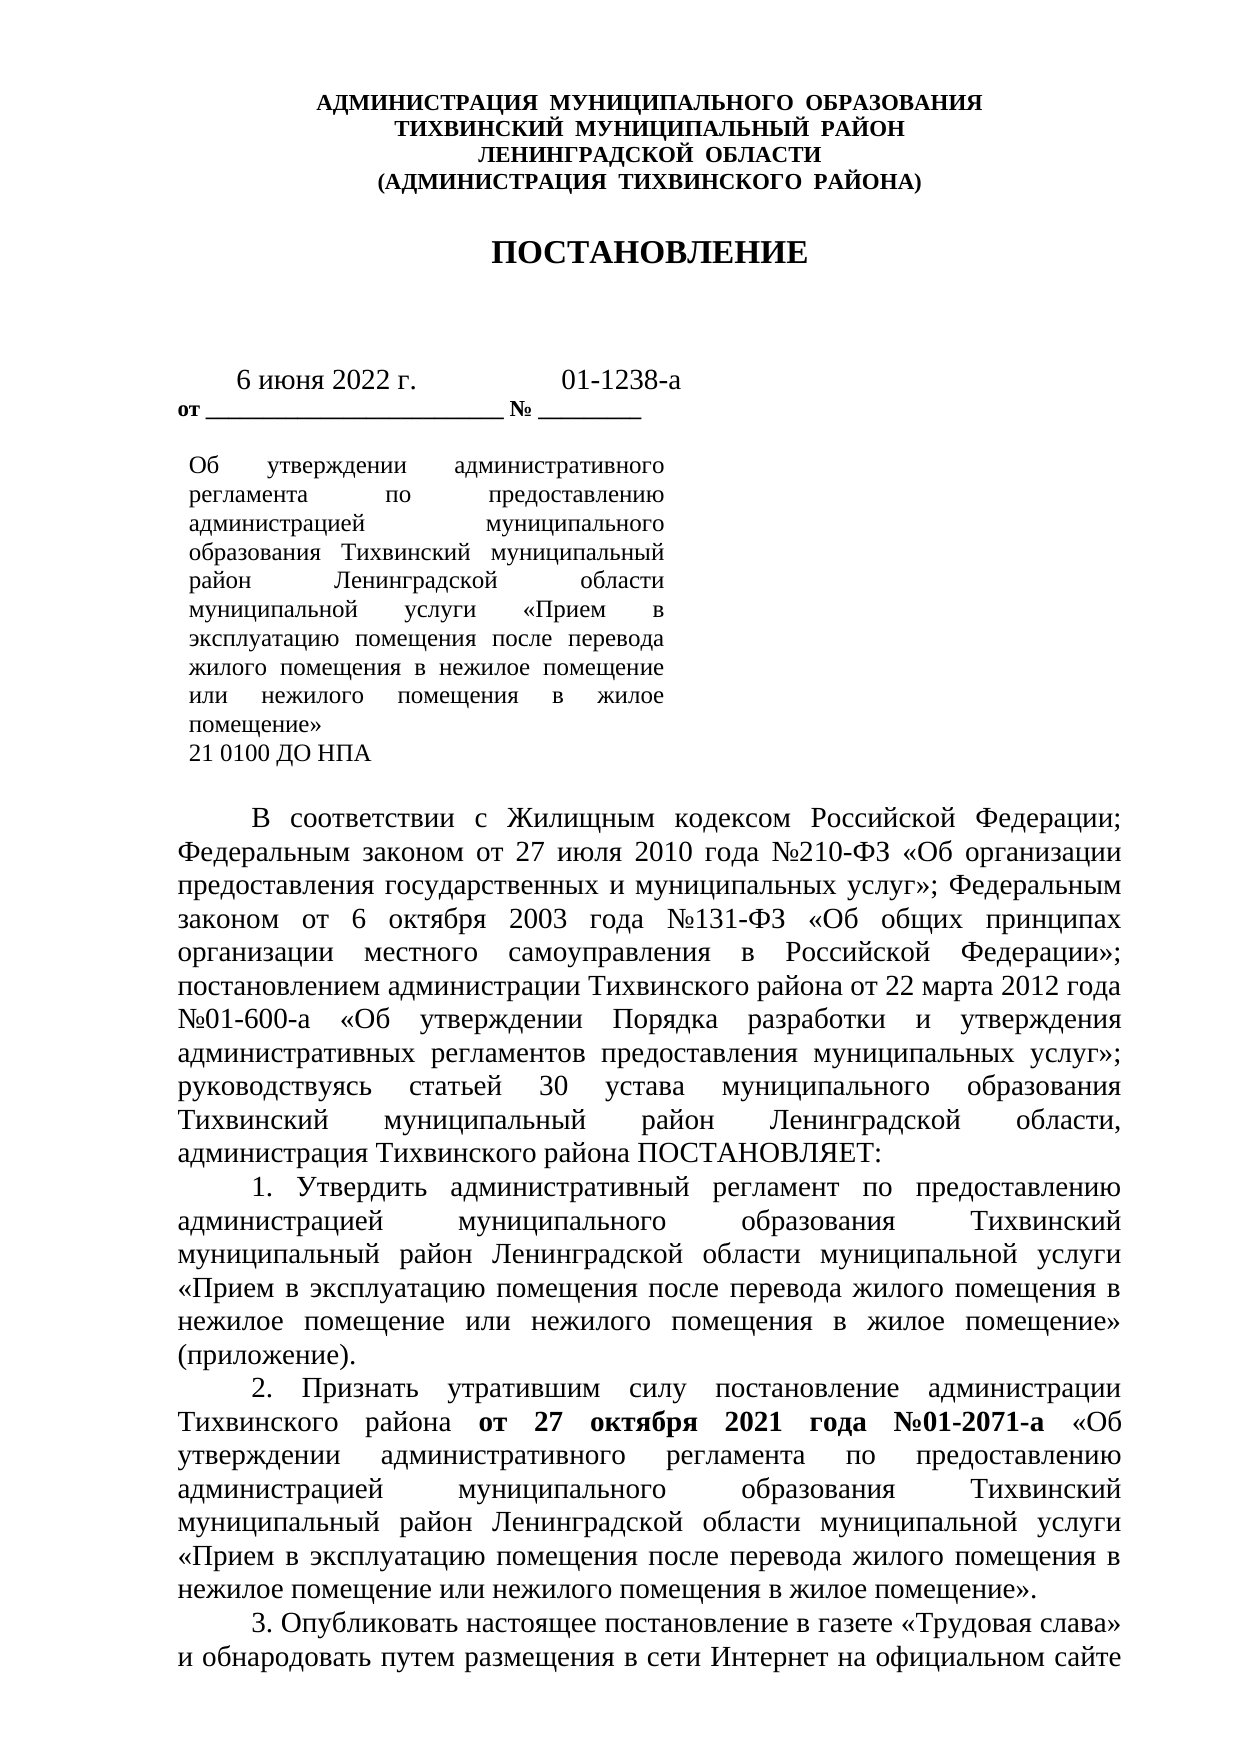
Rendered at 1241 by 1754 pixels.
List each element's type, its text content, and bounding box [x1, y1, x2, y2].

text ЛЕНИНГРАДСКОЙ ОБЛАСТИ [177, 141, 1122, 168]
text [177, 1605, 1122, 1672]
text ПОСТАНОВЛЕНИЕ [177, 232, 1122, 271]
text 6 июня 2022 г. 01-1238-а [177, 362, 1122, 395]
table_header Об утверждении административного регламента по предоставлению администрацией муниципального образования Тихвинский муниципальный район Ленинградской области муниципальной услуги «Прием в эксплуатацию помещения после перевода жилого помещения в нежилое помещение или нежилого помещения в жилое помещение» [177, 450, 676, 738]
text (АДМИНИСТРАЦИЯ ТИХВИНСКОГО РАЙОНА) [177, 168, 1122, 194]
text ТИХВИНСКИЙ МУНИЦИПАЛЬНЫЙ РАЙОН [177, 115, 1122, 141]
text от __________________________ № _________ [177, 395, 1122, 422]
text 1. Утвердить административный регламент по предоставлению администрацией муниципального образования Тихвинский муниципальный район Ленинградской области муниципальной услуги «Прием в эксплуатацию помещения после перевода жилого помещения в нежилое помещение или нежилого помещения в жилое помещение» (приложение). [177, 1169, 1122, 1370]
text В соответствии с Жилищным кодексом Российской Федерации; Федеральным законом от 27 июля 2010 года №210-ФЗ «Об организации предоставления государственных и муниципальных услуг»; Федеральным законом от 6 октября 2003 года №131-ФЗ «Об общих принципах организации местного самоуправления в Российской Федерации»; постановлением администрации Тихвинского района от 22 марта 2012 года №01-600-а «Об утверждении Порядка разработки и утверждения административных регламентов предоставления муниципальных услуг»; руководствуясь статьей 30 устава муниципального образования Тихвинский муниципальный район Ленинградской области, администрация Тихвинского района ПОСТАНОВЛЯЕТ: [177, 800, 1122, 1169]
subtitle АДМИНИСТРАЦИЯ МУНИЦИПАЛЬНОГО ОБРАЗОВАНИЯ [177, 89, 1122, 115]
table_cell 21 0100 ДО НПА [177, 738, 676, 767]
text 2. Признать утратившим силу постановление администрации Тихвинского района от 27 октября 2021 года №01-2071-а «Об утверждении административного регламента по предоставлению администрацией муниципального образования Тихвинский муниципальный район Ленинградской области муниципальной услуги «Прием в эксплуатацию помещения после перевода жилого помещения в нежилое помещение или нежилого помещения в жилое помещение». [177, 1370, 1122, 1605]
